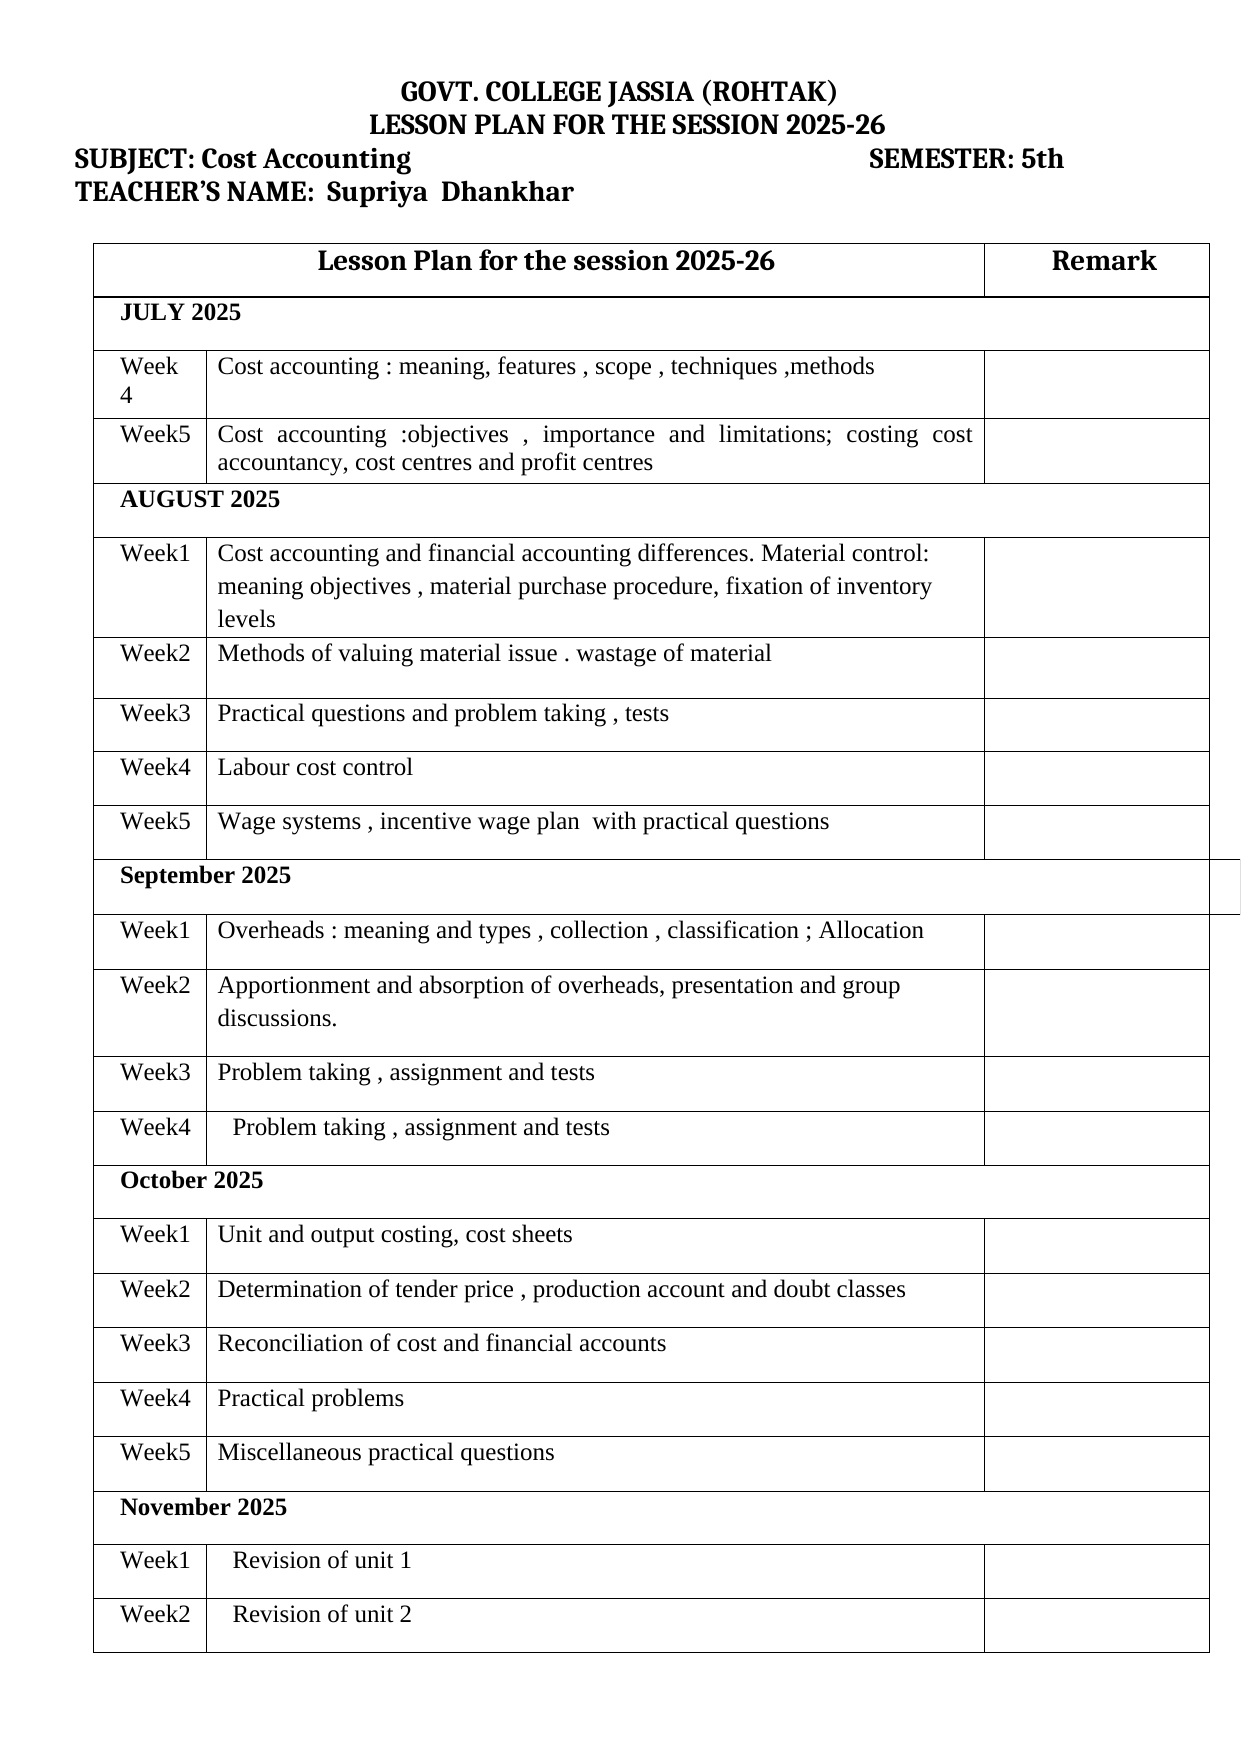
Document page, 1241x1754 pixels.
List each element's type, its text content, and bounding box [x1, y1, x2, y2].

table_cell Practical questions and problem taking , tests [207, 699, 984, 751]
table_cell Wage systems , incentive wage plan with practical questions [207, 806, 984, 859]
table_cell [985, 1112, 1209, 1164]
text TEACHER’S NAME: Supriya Dhankhar [75, 176, 1165, 209]
table_cell Practical problems [207, 1383, 984, 1436]
table_cell Problem taking , assignment and tests [207, 1112, 984, 1164]
table_cell [985, 1437, 1209, 1491]
table_cell Week2 [94, 638, 206, 697]
table_cell Revision of unit 1 [207, 1545, 984, 1598]
table_header Remark [985, 244, 1209, 296]
table_cell JULY 2025 [94, 298, 1209, 350]
table_cell [985, 1545, 1209, 1598]
table_cell Week5 [94, 806, 206, 859]
table_cell Week5 [94, 419, 206, 483]
table_cell Week 4 [94, 351, 206, 418]
table_cell Week4 [94, 752, 206, 805]
table_cell Unit and output costing, cost sheets [207, 1219, 984, 1273]
table_cell November 2025 [94, 1492, 1209, 1544]
table_cell Cost accounting :objectives , importance and limitations; costing cost accountancy, cost centres and profit centres [207, 419, 984, 483]
table_cell Cost accounting and financial accounting differences. Material control: meaning objectives , material purchase procedure, fixation of inventory levels [207, 538, 984, 637]
table_cell Week1 [94, 1545, 206, 1598]
table_cell [985, 970, 1209, 1056]
table_cell [985, 1383, 1209, 1436]
table_cell [985, 538, 1209, 637]
table_cell Apportionment and absorption of overheads, presentation and group discussions. [207, 970, 984, 1056]
table_cell Week1 [94, 915, 206, 969]
table_cell [985, 351, 1209, 418]
text GOVT. COLLEGE JASSIA (ROHTAK) [75, 75, 1165, 108]
table_header Lesson Plan for the session 2025-26 [94, 244, 984, 296]
table_cell Miscellaneous practical questions [207, 1437, 984, 1491]
table_cell [985, 1599, 1209, 1652]
table_cell Week2 [94, 1274, 206, 1327]
table_cell [985, 752, 1209, 805]
table_cell October 2025 [94, 1166, 1209, 1218]
table_cell [985, 1219, 1209, 1273]
table_cell Week1 [94, 538, 206, 637]
table_cell AUGUST 2025 [94, 484, 1209, 537]
table_cell Week4 [94, 1112, 206, 1164]
table_cell Determination of tender price , production account and doubt classes [207, 1274, 984, 1327]
text SUBJECT: Cost Accounting SEMESTER: 5th [75, 142, 1165, 176]
table_cell Overheads : meaning and types , collection , classification ; Allocation [207, 915, 984, 969]
table_cell Week3 [94, 1057, 206, 1111]
table_cell Problem taking , assignment and tests [207, 1057, 984, 1111]
table_cell Methods of valuing material issue . wastage of material [207, 638, 984, 697]
table_cell [985, 419, 1209, 483]
table_cell [985, 806, 1209, 859]
table_cell Cost accounting : meaning, features , scope , techniques ,methods [207, 351, 984, 418]
table_cell Labour cost control [207, 752, 984, 805]
table_cell [1210, 860, 1240, 914]
table_cell [985, 1057, 1209, 1111]
table_cell Week4 [94, 1383, 206, 1436]
table_cell Week5 [94, 1437, 206, 1491]
table_cell Week3 [94, 1328, 206, 1382]
table_cell [985, 699, 1209, 751]
table_cell [985, 1328, 1209, 1382]
table_cell [985, 915, 1209, 969]
table_cell [985, 1274, 1209, 1327]
table_cell [985, 638, 1209, 697]
table_cell Week1 [94, 1219, 206, 1273]
table_cell September 2025 [94, 860, 1209, 914]
table_cell Week2 [94, 1599, 206, 1652]
text LESSON PLAN FOR THE SESSION 2025-26 [90, 108, 1165, 142]
table_cell Reconciliation of cost and financial accounts [207, 1328, 984, 1382]
table_cell Week2 [94, 970, 206, 1056]
table_cell Revision of unit 2 [207, 1599, 984, 1652]
table_cell Week3 [94, 699, 206, 751]
